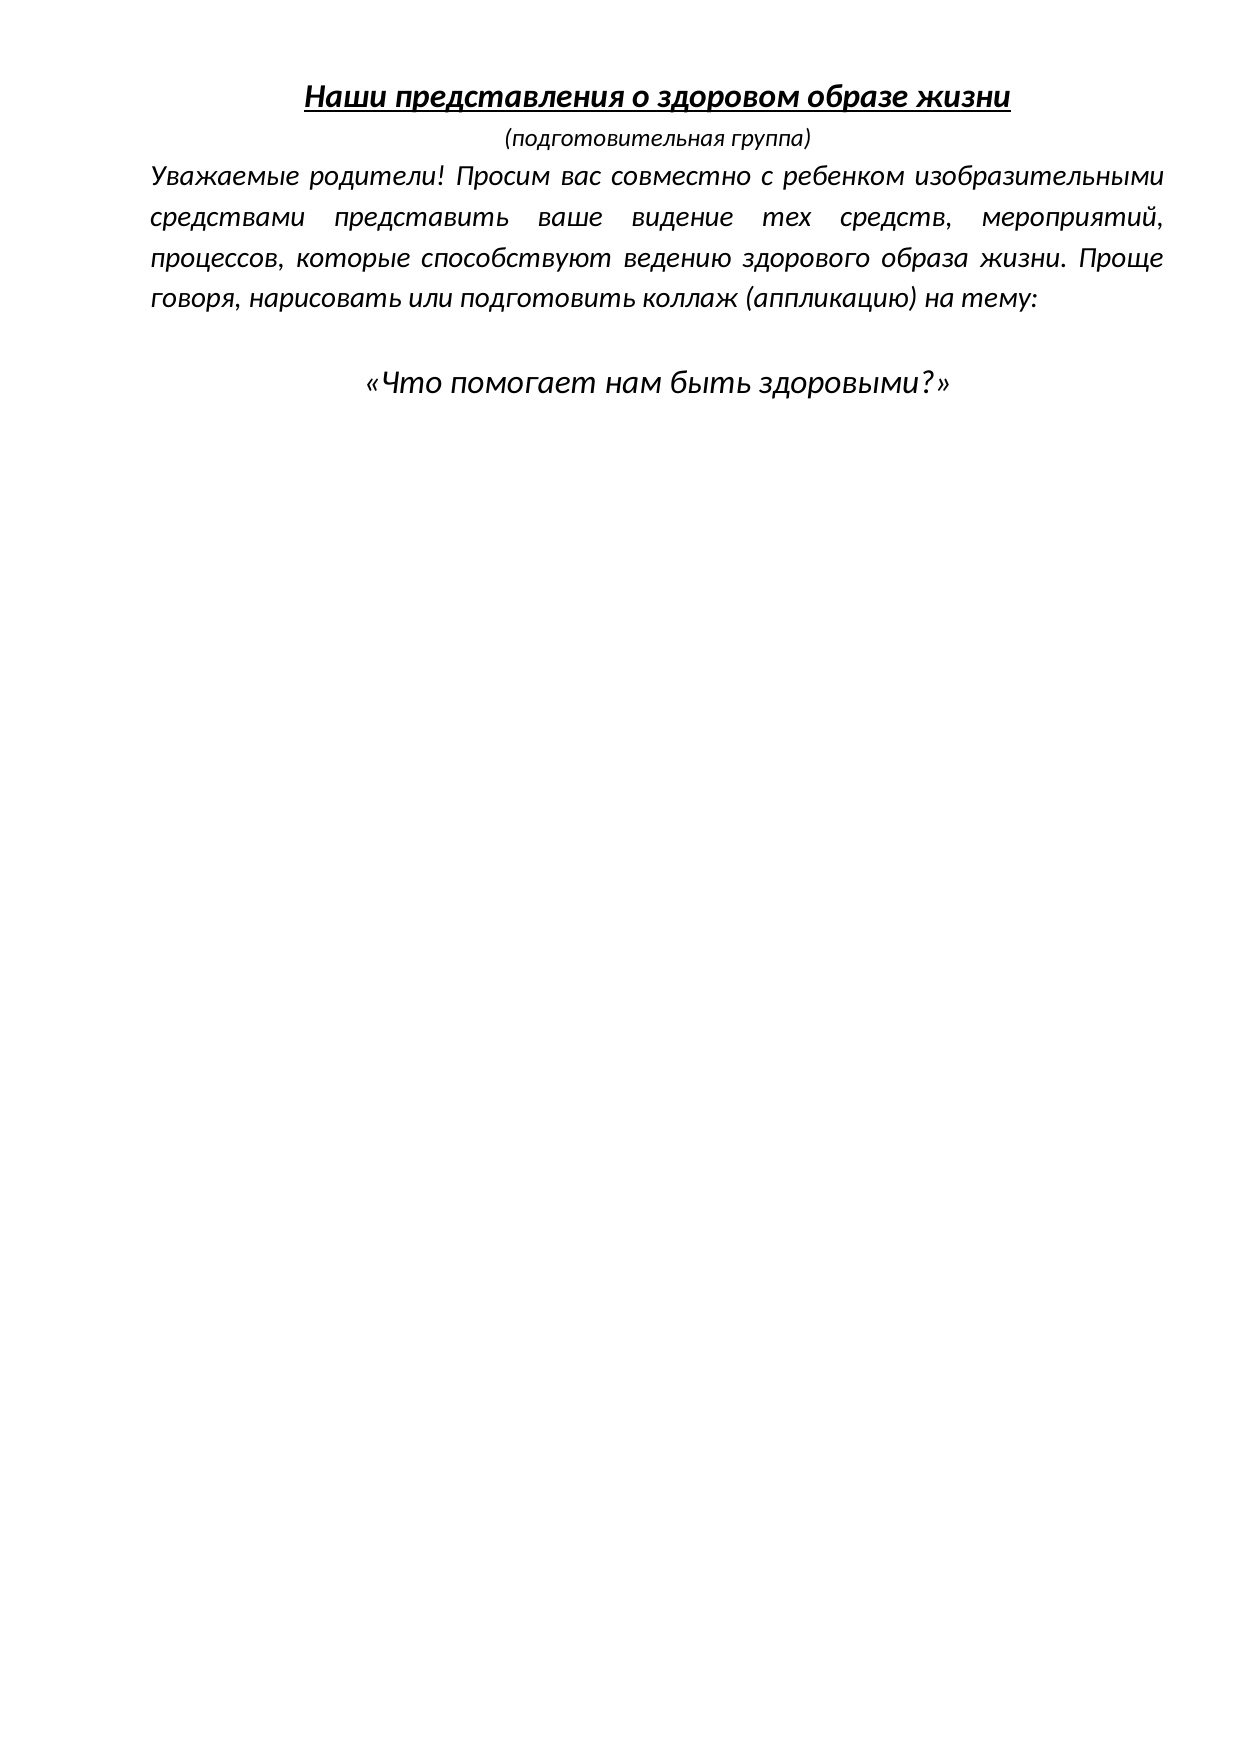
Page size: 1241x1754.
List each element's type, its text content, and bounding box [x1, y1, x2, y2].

list «Что помогает нам быть здоровыми?» [150, 361, 1165, 402]
list Уважаемые родители! Просим вас совместно с ребенком изобразительными средствами представить ваше видение тех средств, мероприятий, процессов, которые способствуют ведению здорового образа жизни. Проще говоря, нарисовать или подготовить коллаж (аппликацию) на тему: [150, 157, 1165, 315]
list (подготовительная группа) [150, 122, 1165, 152]
list Наши представления о здоровом образе жизни [150, 75, 1165, 116]
